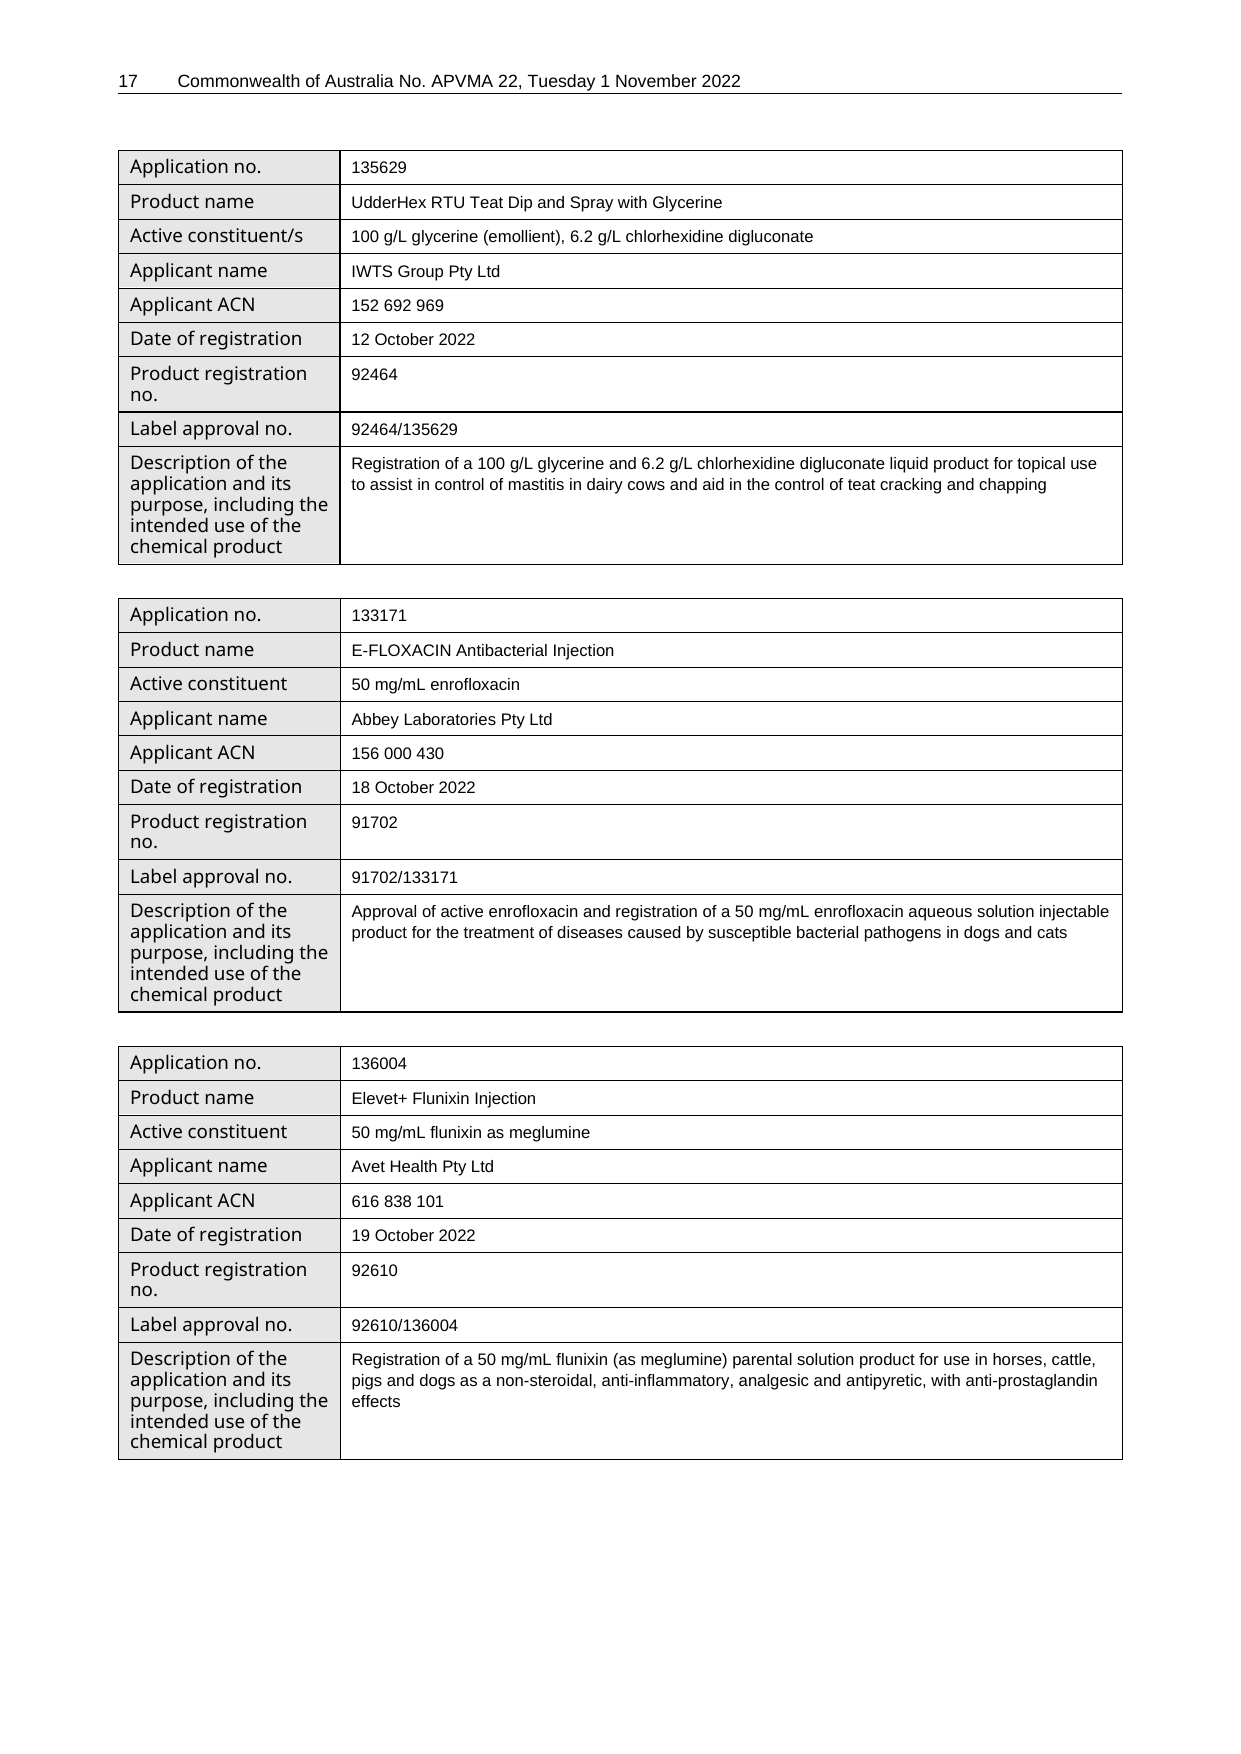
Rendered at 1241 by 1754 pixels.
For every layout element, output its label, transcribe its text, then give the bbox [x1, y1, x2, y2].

table_header 135629 [341, 151, 1122, 184]
table_cell Active constituent [119, 668, 340, 701]
table_cell 100 g/L glycerine (emollient), 6.2 g/L chlorhexidine digluconate [341, 220, 1122, 253]
table_cell 152 692 969 [341, 289, 1122, 322]
table_cell UdderHex RTU Teat Dip and Spray with Glycerine [341, 185, 1122, 219]
table_cell E-FLOXACIN Antibacterial Injection [341, 633, 1122, 667]
table_cell 92464/135629 [341, 413, 1122, 446]
table_cell Registration of a 50 mg/mL flunixin (as meglumine) parental solution product for use in horses, cattle, pigs and dogs as a non-steroidal, anti-inflammatory, analgesic and antipyretic, with anti-prostaglandin effects [341, 1343, 1122, 1459]
table_cell Applicant ACN [119, 289, 339, 322]
table_cell Label approval no. [119, 860, 340, 894]
table_cell 50 mg/mL flunixin as meglumine [341, 1116, 1122, 1149]
table_cell Applicant ACN [119, 736, 340, 770]
table_header Application no. [119, 1047, 340, 1080]
table_cell Product name [119, 185, 339, 219]
table_cell Description of the application and its purpose, including the intended use of the chemical product [119, 1343, 340, 1459]
table_cell Description of the application and its purpose, including the intended use of the chemical product [119, 447, 339, 563]
table_cell Approval of active enrofloxacin and registration of a 50 mg/mL enrofloxacin aqueous solution injectable product for the treatment of diseases caused by susceptible bacterial pathogens in dogs and cats [341, 895, 1122, 1011]
table_cell Avet Health Pty Ltd [341, 1150, 1122, 1183]
table_cell Description of the application and its purpose, including the intended use of the chemical product [119, 895, 340, 1011]
table_cell Date of registration [119, 1219, 340, 1252]
table_cell 50 mg/mL enrofloxacin [341, 668, 1122, 701]
table_cell Date of registration [119, 771, 340, 804]
table_cell Label approval no. [119, 413, 339, 446]
table_cell 91702/133171 [341, 860, 1122, 894]
table_cell Applicant ACN [119, 1184, 340, 1218]
table_cell Label approval no. [119, 1308, 340, 1342]
table_cell 92610/136004 [341, 1308, 1122, 1342]
table_cell Product name [119, 633, 340, 667]
table_cell Abbey Laboratories Pty Ltd [341, 702, 1122, 735]
table_header Application no. [119, 151, 339, 184]
table_cell 156 000 430 [341, 736, 1122, 770]
table_cell Product name [119, 1081, 340, 1114]
table_header Application no. [119, 599, 340, 632]
table_cell Active constituent [119, 1116, 340, 1149]
table_cell Product registration no. [119, 805, 340, 859]
table_cell Registration of a 100 g/L glycerine and 6.2 g/L chlorhexidine digluconate liquid product for topical use to assist in control of mastitis in dairy cows and aid in the control of teat cracking and chapping [341, 447, 1122, 563]
table_cell 12 October 2022 [341, 323, 1122, 356]
table_cell 19 October 2022 [341, 1219, 1122, 1252]
table_cell Date of registration [119, 323, 339, 356]
table_cell Product registration no. [119, 357, 339, 411]
table_cell 616 838 101 [341, 1184, 1122, 1218]
table_cell Applicant name [119, 702, 340, 735]
table_cell Applicant name [119, 254, 339, 287]
table_cell 18 October 2022 [341, 771, 1122, 804]
table_header 133171 [341, 599, 1122, 632]
table_cell Product registration no. [119, 1253, 340, 1307]
table_cell Applicant name [119, 1150, 340, 1183]
table_cell Active constituent/s [119, 220, 339, 253]
table_cell IWTS Group Pty Ltd [341, 254, 1122, 287]
table_cell 92464 [341, 357, 1122, 411]
table_cell Elevet+ Flunixin Injection [341, 1081, 1122, 1114]
table_header 136004 [341, 1047, 1122, 1080]
table_cell 92610 [341, 1253, 1122, 1307]
table_cell 91702 [341, 805, 1122, 859]
